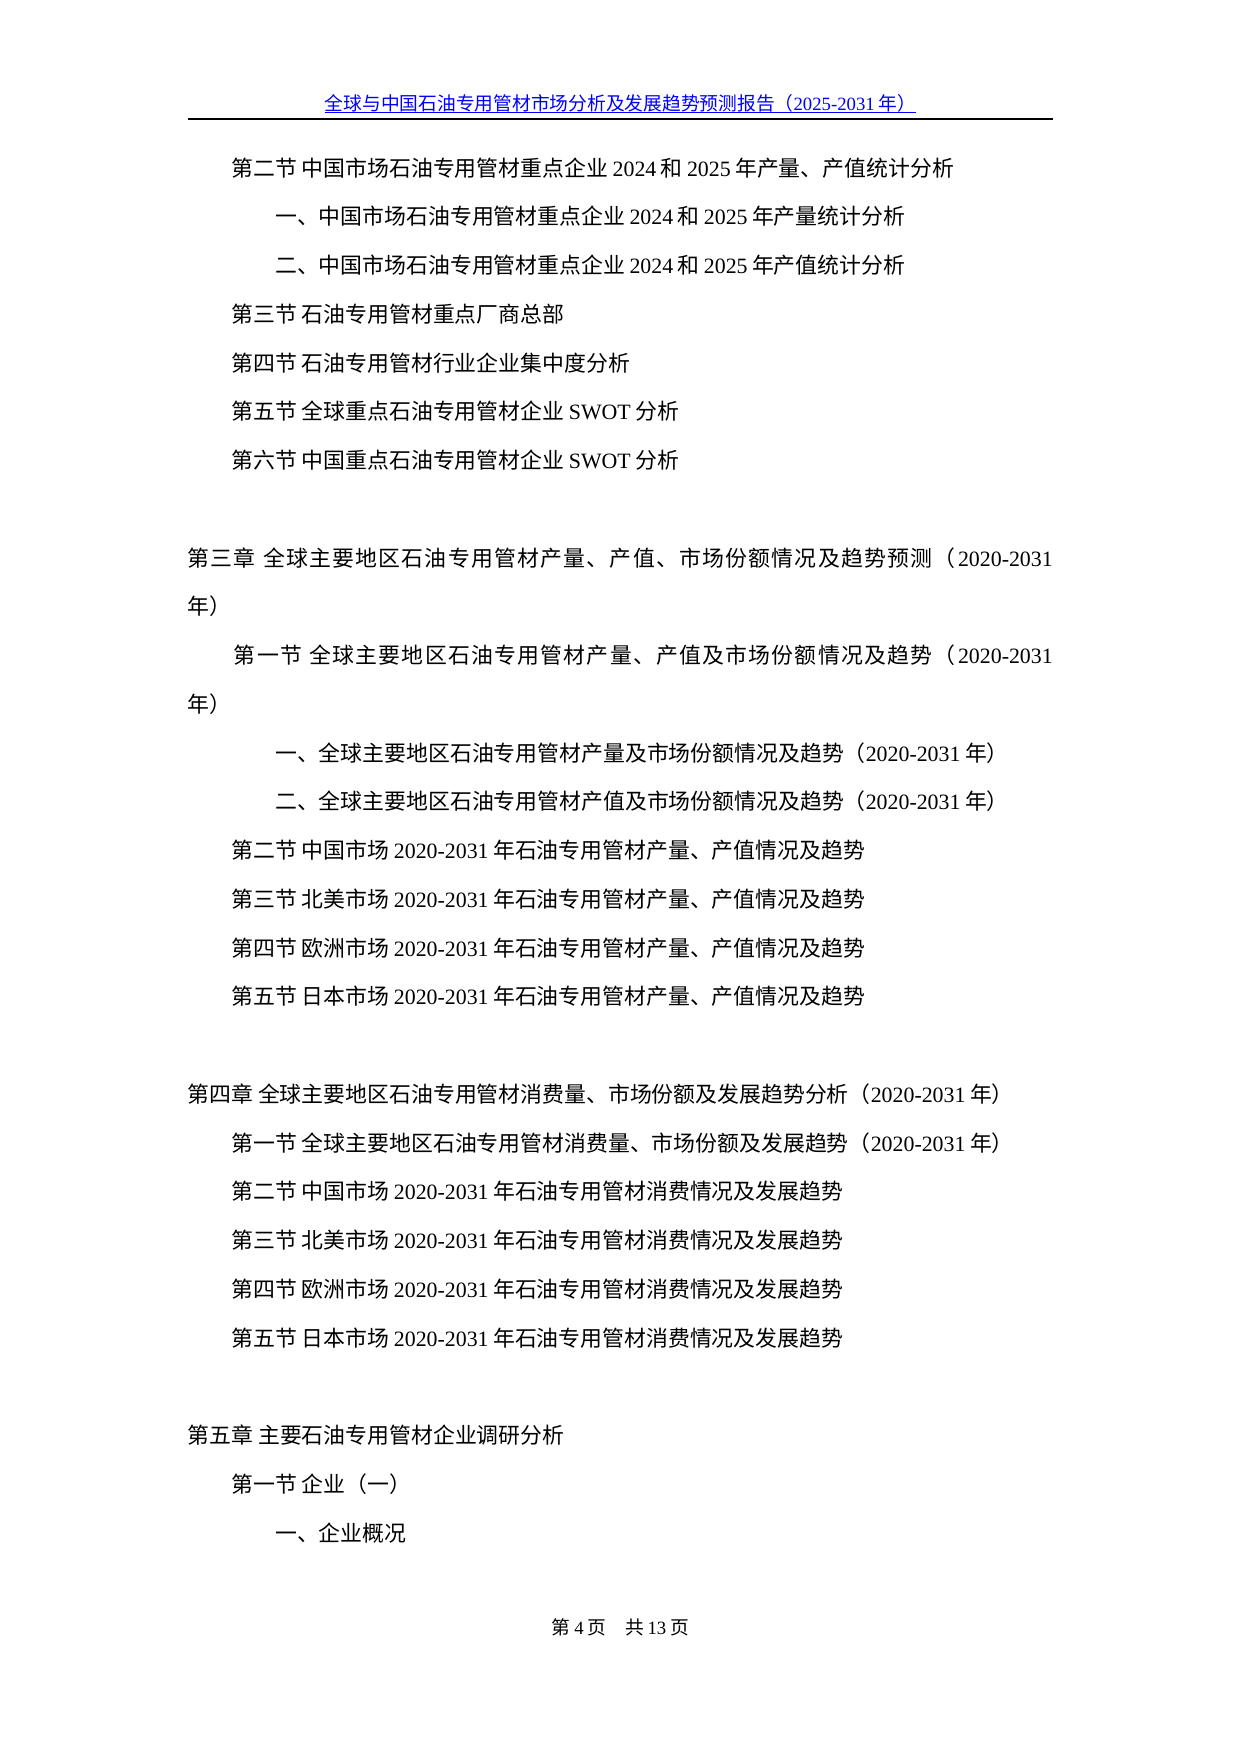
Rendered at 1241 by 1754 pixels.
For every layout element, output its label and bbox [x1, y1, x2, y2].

text [187, 150, 1053, 1548]
